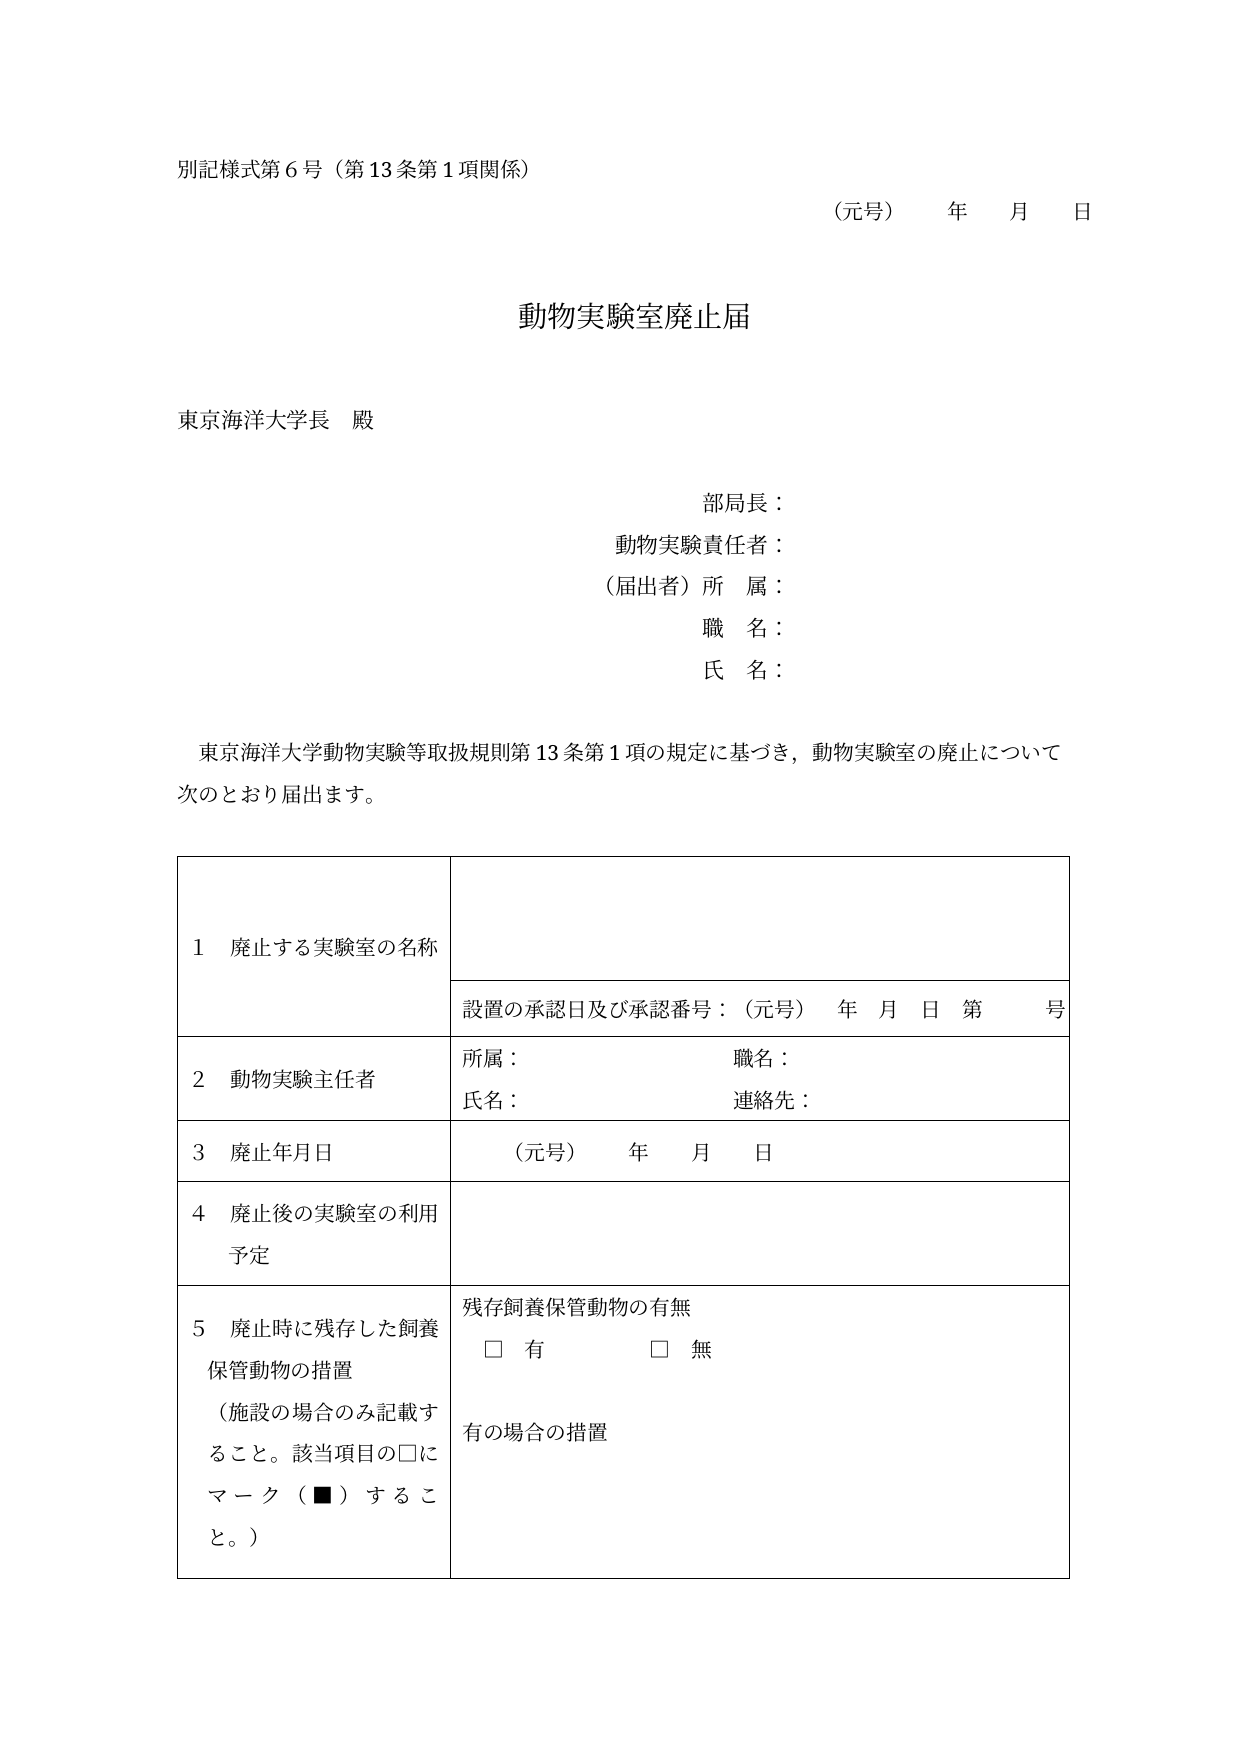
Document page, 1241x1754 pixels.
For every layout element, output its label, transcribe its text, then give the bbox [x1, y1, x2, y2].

table_cell ３ 廃止年月日 [178, 1121, 450, 1181]
table_cell 設置の承認日及び承認番号：（元号） 年 月 日 第 号 [451, 981, 1069, 1036]
table_header [451, 857, 1069, 980]
table_cell （元号） 年 月 日 [451, 1121, 1069, 1181]
table_header １ 廃止する実験室の名称 [178, 857, 450, 1036]
table_cell 残存飼養保管動物の有無 □ 有 □ 無 有の場合の措置 [451, 1286, 1069, 1578]
text 氏 名： [177, 648, 1063, 689]
text 動物実験責任者： [177, 523, 1063, 564]
table_cell [451, 1182, 1069, 1285]
table_cell 所属： 職名： 氏名： 連絡先： [451, 1037, 1069, 1120]
text 東京海洋大学動物実験等取扱規則第13条第1項の規定に基づき，動物実験室の廃止について次のとおり届出ます。 [177, 731, 1063, 814]
text 部局長： [177, 481, 1063, 523]
text 東京海洋大学長 殿 [177, 398, 1063, 439]
text 動物実験室廃止届 [177, 273, 1092, 356]
table_cell ５ 廃止時に残存した飼養保管動物の措置 （施設の場合のみ記載すること。該当項目の□にマーク（■）すること。） [178, 1286, 450, 1578]
table_cell ２ 動物実験主任者 [178, 1037, 450, 1120]
table_cell ４ 廃止後の実験室の利用予定 [178, 1182, 450, 1285]
text 別記様式第６号（第13条第1項関係） [177, 148, 1092, 189]
text （元号） 年 月 日 [177, 189, 1092, 231]
text 職 名： [177, 606, 1063, 648]
text （届出者）所 属： [177, 564, 1063, 606]
